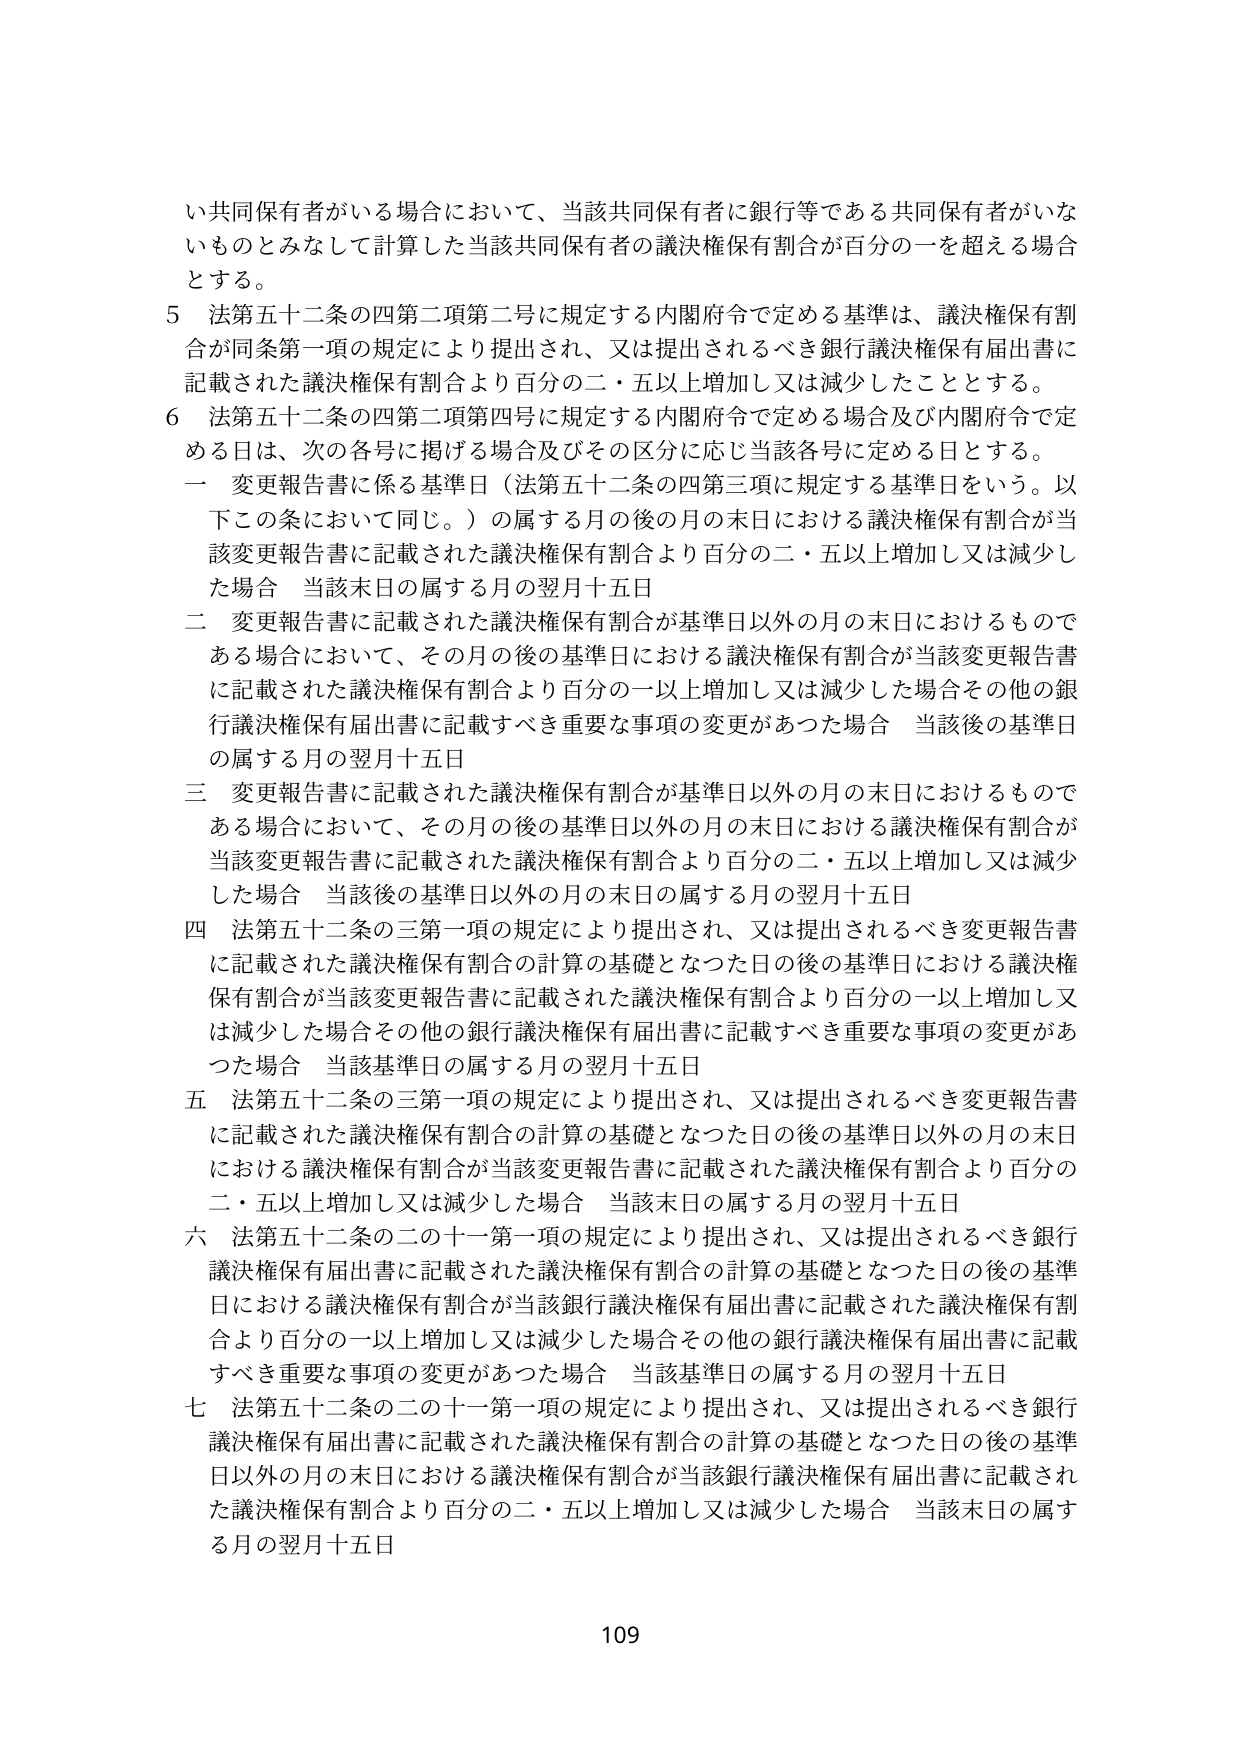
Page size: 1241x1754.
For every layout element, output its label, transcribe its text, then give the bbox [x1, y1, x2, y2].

text 四 法第五十二条の三第一項の規定により提出され、又は提出されるべき変更報告書に記載された議決権保有割合の計算の基礎となつた日の後の基準日における議決権保有割合が当該変更報告書に記載された議決権保有割合より百分の一以上増加し又は減少した場合その他の銀行議決権保有届出書に記載すべき重要な事項の変更があつた場合 当該基準日の属する月の翌月十五日 [184, 911, 1079, 1082]
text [161, 194, 1079, 296]
text 五 法第五十二条の三第一項の規定により提出され、又は提出されるべき変更報告書に記載された議決権保有割合の計算の基礎となつた日の後の基準日以外の月の末日における議決権保有割合が当該変更報告書に記載された議決権保有割合より百分の二・五以上増加し又は減少した場合 当該末日の属する月の翌月十五日 [184, 1082, 1079, 1219]
text 一 変更報告書に係る基準日（法第五十二条の四第三項に規定する基準日をいう。以下この条において同じ。）の属する月の後の月の末日における議決権保有割合が当該変更報告書に記載された議決権保有割合より百分の二・五以上増加し又は減少した場合 当該末日の属する月の翌月十五日 [184, 467, 1079, 604]
text ５ 法第五十二条の四第二項第二号に規定する内閣府令で定める基準は、議決権保有割合が同条第一項の規定により提出され、又は提出されるべき銀行議決権保有届出書に記載された議決権保有割合より百分の二・五以上増加し又は減少したこととする。 [161, 296, 1079, 399]
text 三 変更報告書に記載された議決権保有割合が基準日以外の月の末日におけるものである場合において、その月の後の基準日以外の月の末日における議決権保有割合が当該変更報告書に記載された議決権保有割合より百分の二・五以上増加し又は減少した場合 当該後の基準日以外の月の末日の属する月の翌月十五日 [184, 774, 1079, 911]
text 六 法第五十二条の二の十一第一項の規定により提出され、又は提出されるべき銀行議決権保有届出書に記載された議決権保有割合の計算の基礎となつた日の後の基準日における議決権保有割合が当該銀行議決権保有届出書に記載された議決権保有割合より百分の一以上増加し又は減少した場合その他の銀行議決権保有届出書に記載すべき重要な事項の変更があつた場合 当該基準日の属する月の翌月十五日 [184, 1219, 1079, 1389]
text 七 法第五十二条の二の十一第一項の規定により提出され、又は提出されるべき銀行議決権保有届出書に記載された議決権保有割合の計算の基礎となつた日の後の基準日以外の月の末日における議決権保有割合が当該銀行議決権保有届出書に記載された議決権保有割合より百分の二・五以上増加し又は減少した場合 当該末日の属する月の翌月十五日 [184, 1389, 1079, 1560]
text 二 変更報告書に記載された議決権保有割合が基準日以外の月の末日におけるものである場合において、その月の後の基準日における議決権保有割合が当該変更報告書に記載された議決権保有割合より百分の一以上増加し又は減少した場合その他の銀行議決権保有届出書に記載すべき重要な事項の変更があつた場合 当該後の基準日の属する月の翌月十五日 [184, 604, 1079, 774]
text ６ 法第五十二条の四第二項第四号に規定する内閣府令で定める場合及び内閣府令で定める日は、次の各号に掲げる場合及びその区分に応じ当該各号に定める日とする。 [161, 399, 1079, 467]
